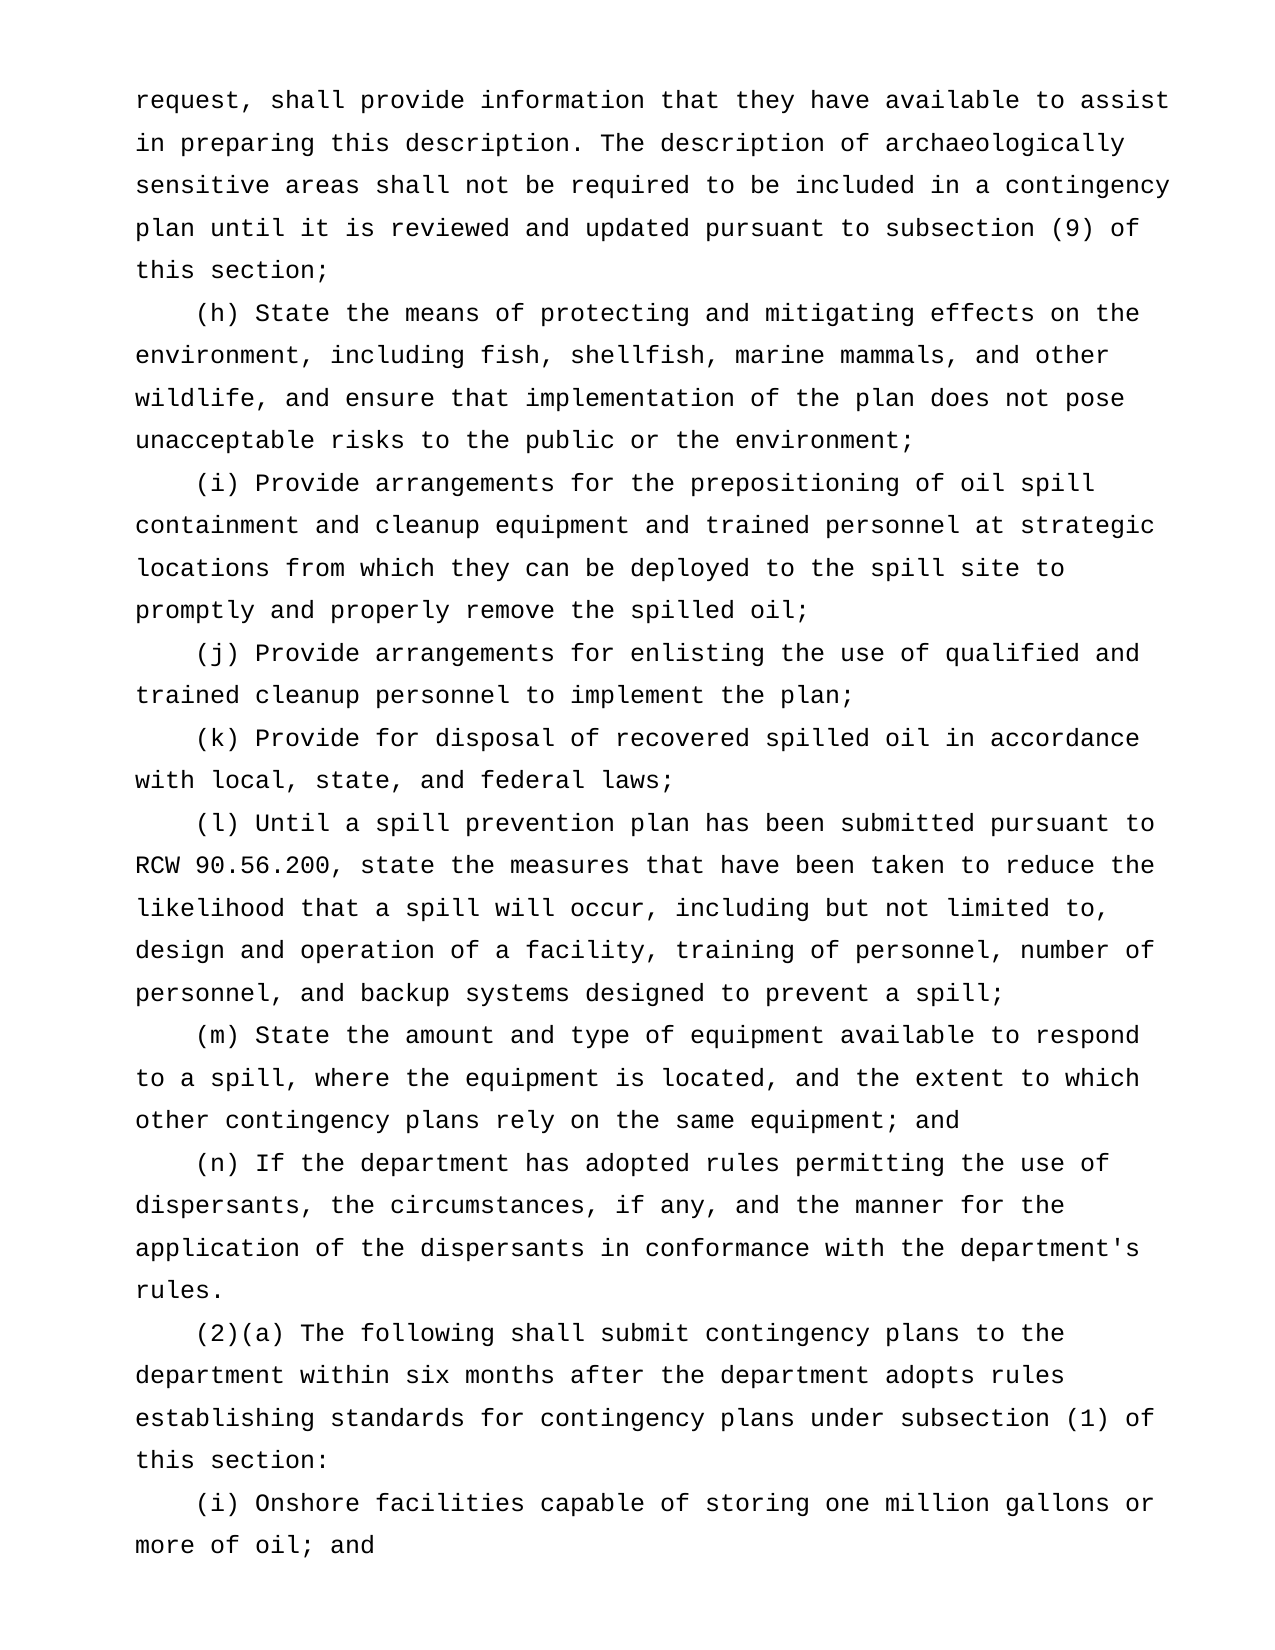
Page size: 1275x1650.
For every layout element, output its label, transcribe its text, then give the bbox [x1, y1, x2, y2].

text (m) State the amount and type of equipment available to respond to a spill, where the equipment is located, and the extent to which other contingency plans rely on the same equipment; and [135, 1010, 1170, 1137]
text (i) Onshore facilities capable of storing one million gallons or more of oil; and [135, 1477, 1170, 1562]
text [135, 75, 1170, 287]
text (j) Provide arrangements for enlisting the use of qualified and trained cleanup personnel to implement the plan; [135, 627, 1170, 712]
text (h) State the means of protecting and mitigating effects on the environment, including fish, shellfish, marine mammals, and other wildlife, and ensure that implementation of the plan does not pose unacceptable risks to the public or the environment; [135, 287, 1170, 457]
text (2)(a) The following shall submit contingency plans to the department within six months after the department adopts rules establishing standards for contingency plans under subsection (1) of this section: [135, 1307, 1170, 1477]
text (k) Provide for disposal of recovered spilled oil in accordance with local, state, and federal laws; [135, 712, 1170, 797]
text (l) Until a spill prevention plan has been submitted pursuant to RCW 90.56.200, state the measures that have been taken to reduce the likelihood that a spill will occur, including but not limited to, design and operation of a facility, training of personnel, number of personnel, and backup systems designed to prevent a spill; [135, 797, 1170, 1010]
text (n) If the department has adopted rules permitting the use of dispersants, the circumstances, if any, and the manner for the application of the dispersants in conformance with the department's rules. [135, 1137, 1170, 1307]
text (i) Provide arrangements for the prepositioning of oil spill containment and cleanup equipment and trained personnel at strategic locations from which they can be deployed to the spill site to promptly and properly remove the spilled oil; [135, 457, 1170, 627]
